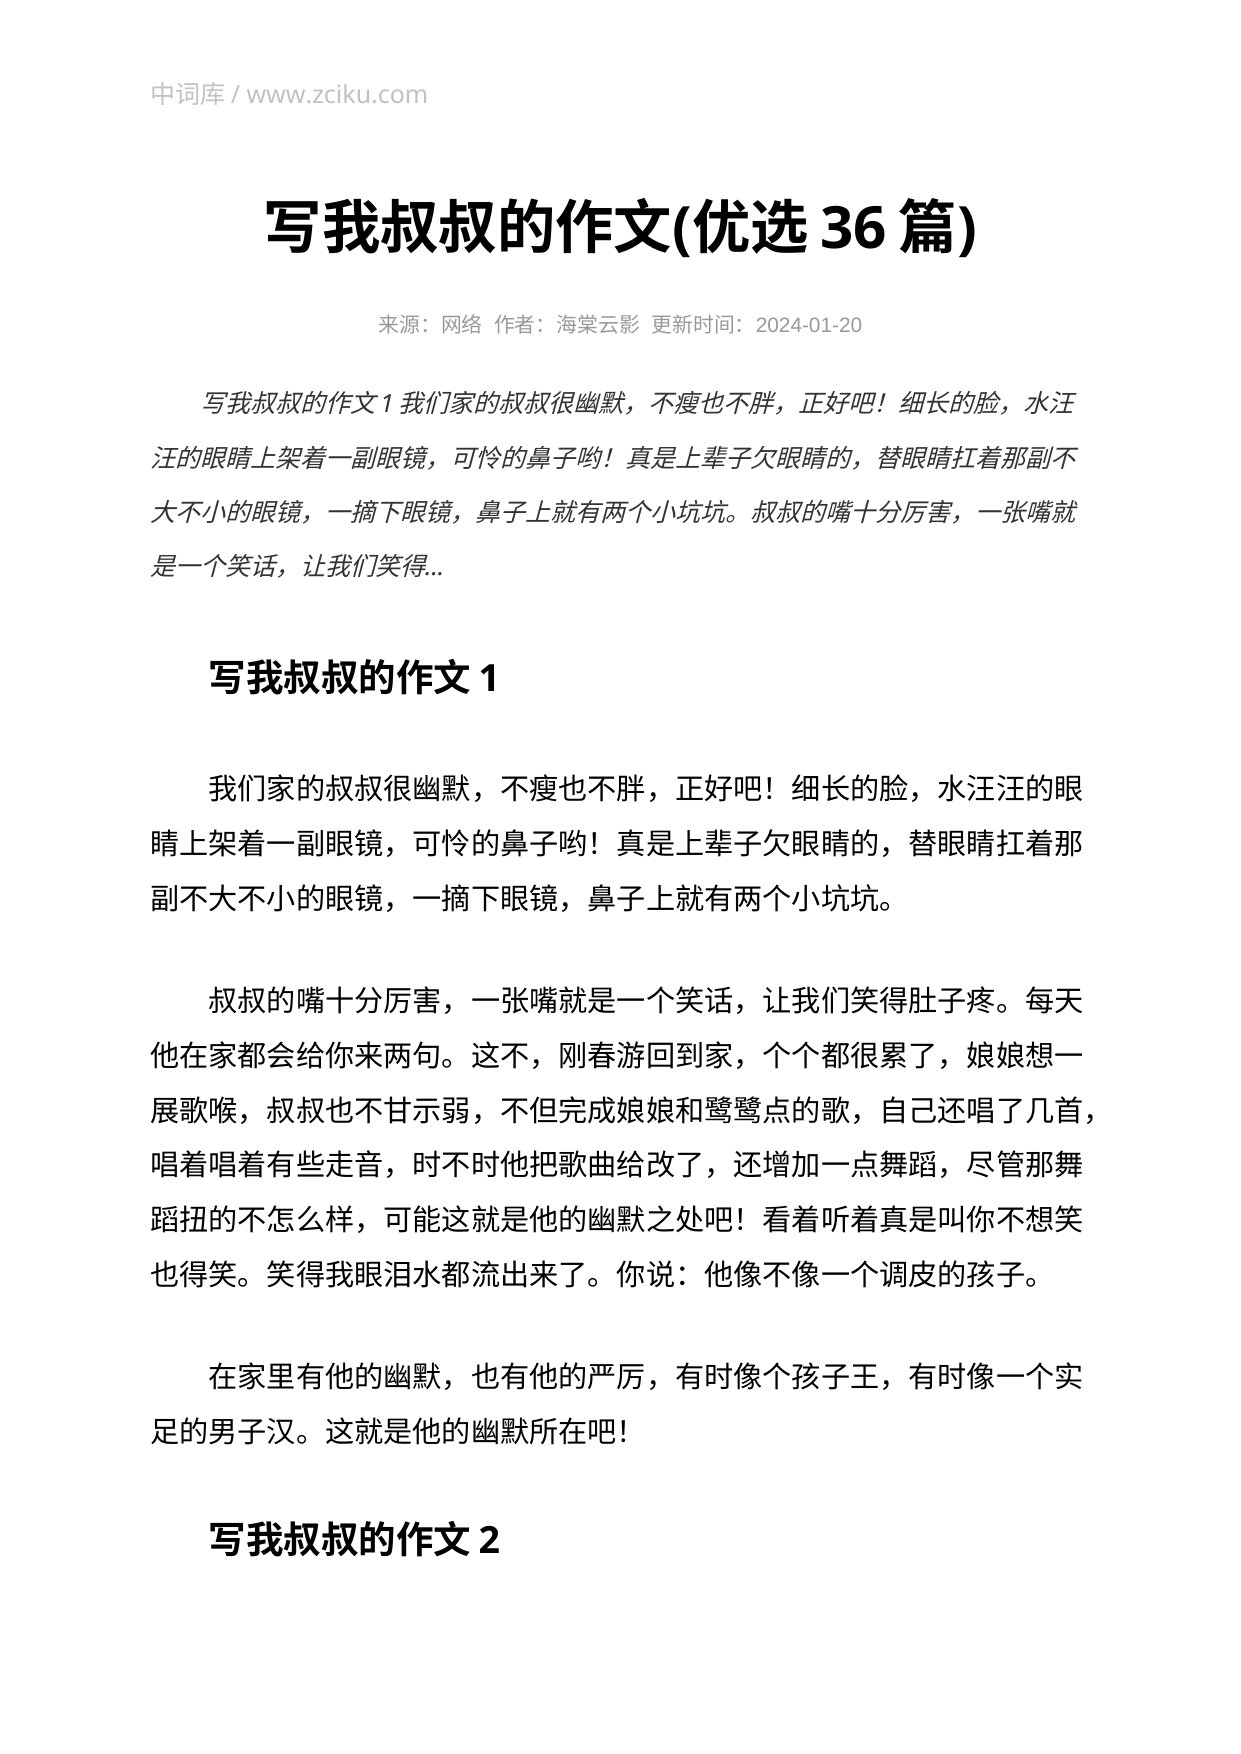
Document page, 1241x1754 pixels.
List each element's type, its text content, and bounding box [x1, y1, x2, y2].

subtitle 写我叔叔的作文(优选36篇) [150, 181, 1090, 266]
text 写我叔叔的作文1我们家的叔叔很幽默，不瘦也不胖，正好吧！细长的脸，水汪汪的眼睛上架着一副眼镜，可怜的鼻子哟！真是上辈子欠眼睛的，替眼睛扛着那副不大不小的眼镜，一摘下眼镜，鼻子上就有两个小坑坑。叔叔的嘴十分厉害，一张嘴就是一个笑话，让我们笑得... [150, 384, 1090, 583]
text 叔叔的嘴十分厉害，一张嘴就是一个笑话，让我们笑得肚子疼。每天他在家都会给你来两句。这不，刚春游回到家，个个都很累了，娘娘想一展歌喉，叔叔也不甘示弱，不但完成娘娘和鹭鹭点的歌，自己还唱了几首，唱着唱着有些走音，时不时他把歌曲给改了，还增加一点舞蹈，尽管那舞蹈扭的不怎么样，可能这就是他的幽默之处吧！看着听着真是叫你不想笑也得笑。笑得我眼泪水都流出来了。你说：他像不像一个调皮的孩子。 [150, 977, 1090, 1294]
text 写我叔叔的作文2 [150, 1510, 1090, 1565]
text 我们家的叔叔很幽默，不瘦也不胖，正好吧！细长的脸，水汪汪的眼睛上架着一副眼镜，可怜的鼻子哟！真是上辈子欠眼睛的，替眼睛扛着那副不大不小的眼镜，一摘下眼镜，鼻子上就有两个小坑坑。 [150, 766, 1090, 918]
text 来源：网络 作者：海棠云影 更新时间：2024-01-20 [150, 313, 1090, 337]
text 在家里有他的幽默，也有他的严厉，有时像个孩子王，有时像一个实足的男子汉。这就是他的幽默所在吧！ [150, 1353, 1090, 1451]
text 写我叔叔的作文1 [150, 648, 1090, 703]
